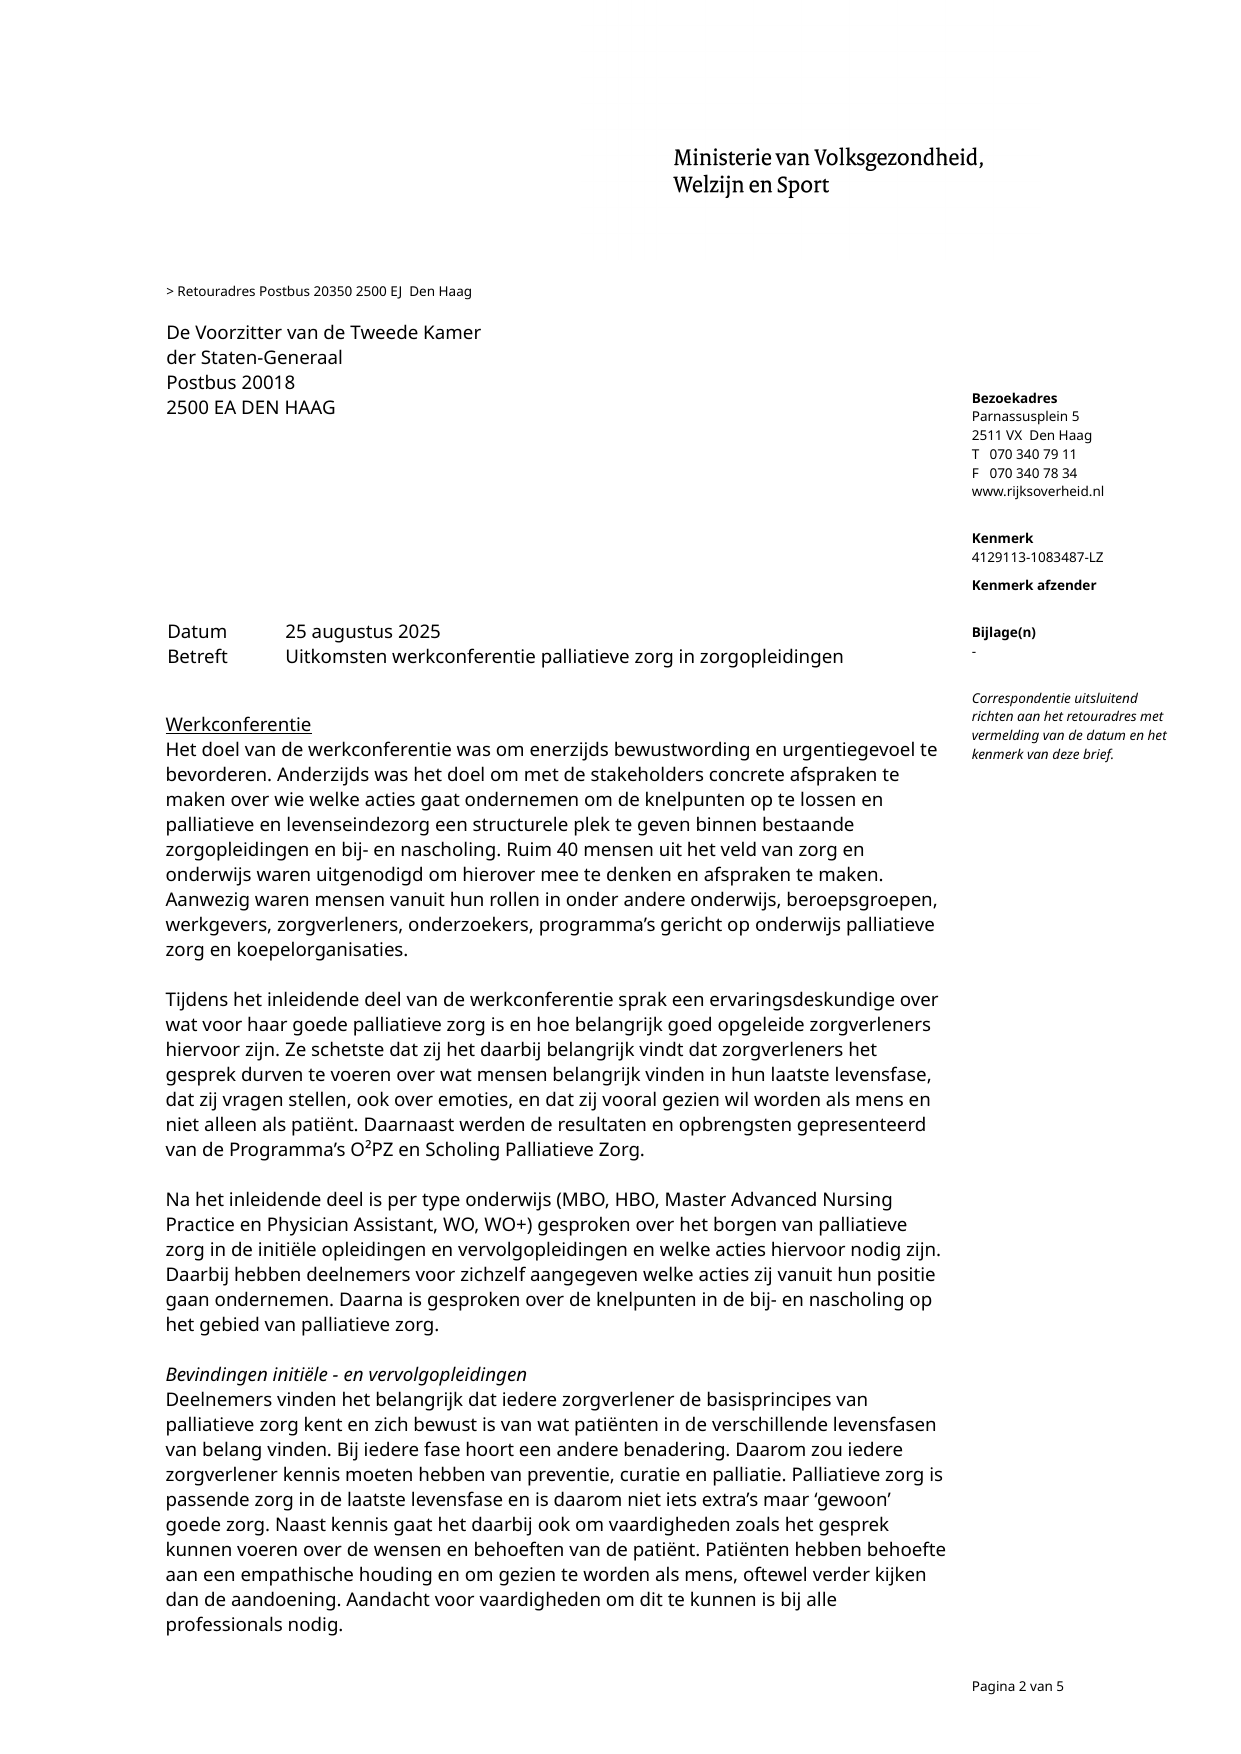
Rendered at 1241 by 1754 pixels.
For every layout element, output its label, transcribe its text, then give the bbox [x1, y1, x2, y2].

picture [581, 0, 1042, 260]
text Werkconferentie [165, 704, 951, 736]
text Deelnemers vinden het belangrijk dat iedere zorgverlener de basisprincipes van palliatieve zorg kent en zich bewust is van wat patiënten in de verschillende levensfasen van belang vinden. Bij iedere fase hoort een andere benadering. Daarom zou iedere zorgverlener kennis moeten hebben van preventie, curatie en palliatie. Palliatieve zorg is passende zorg in de laatste levensfase en is daarom niet iets extra’s maar ‘gewoon’ goede zorg. Naast kennis gaat het daarbij ook om vaardigheden zoals het gesprek kunnen voeren over de wensen en behoeften van de patiënt. Patiënten hebben behoefte aan een empathische houding en om gezien te worden als mens, oftewel verder kijken dan de aandoening. Aandacht voor vaardigheden om dit te kunnen is bij alle professionals nodig. [165, 1386, 951, 1636]
text Het doel van de werkconferentie was om enerzijds bewustwording en urgentiegevoel te bevorderen. Anderzijds was het doel om met de stakeholders concrete afspraken te maken over wie welke acties gaat ondernemen om de knelpunten op te lossen en palliatieve en levenseindezorg een structurele plek te geven binnen bestaande zorgopleidingen en bij- en nascholing. Ruim 40 mensen uit het veld van zorg en onderwijs waren uitgenodigd om hierover mee te denken en afspraken te maken. Aanwezig waren mensen vanuit hun rollen in onder andere onderwijs, beroepsgroepen, werkgevers, zorgverleners, onderzoekers, programma’s gericht op onderwijs palliatieve zorg en koepelorganisaties. [165, 736, 951, 961]
text Na het inleidende deel is per type onderwijs (MBO, HBO, Master Advanced Nursing Practice en Physician Assistant, WO, WO+) gesproken over het borgen van palliatieve zorg in de initiële opleidingen en vervolgopleidingen en welke acties hiervoor nodig zijn. Daarbij hebben deelnemers voor zichzelf aangegeven welke acties zij vanuit hun positie gaan ondernemen. Daarna is gesproken over de knelpunten in de bij- en nascholing op het gebied van palliatieve zorg. [165, 1186, 951, 1336]
text Tijdens het inleidende deel van de werkconferentie sprak een ervaringsdeskundige over wat voor haar goede palliatieve zorg is en hoe belangrijk goed opgeleide zorgverleners hiervoor zijn. Ze schetste dat zij het daarbij belangrijk vindt dat zorgverleners het gesprek durven te voeren over wat mensen belangrijk vinden in hun laatste levensfase, dat zij vragen stellen, ook over emoties, en dat zij vooral gezien wil worden als mens en niet alleen als patiënt. Daarnaast werden de resultaten en opbrengsten gepresenteerd van de Programma’s O²PZ en Scholing Palliatieve Zorg. [165, 986, 951, 1161]
text Bevindingen initiële - en vervolgopleidingen [165, 1361, 951, 1386]
